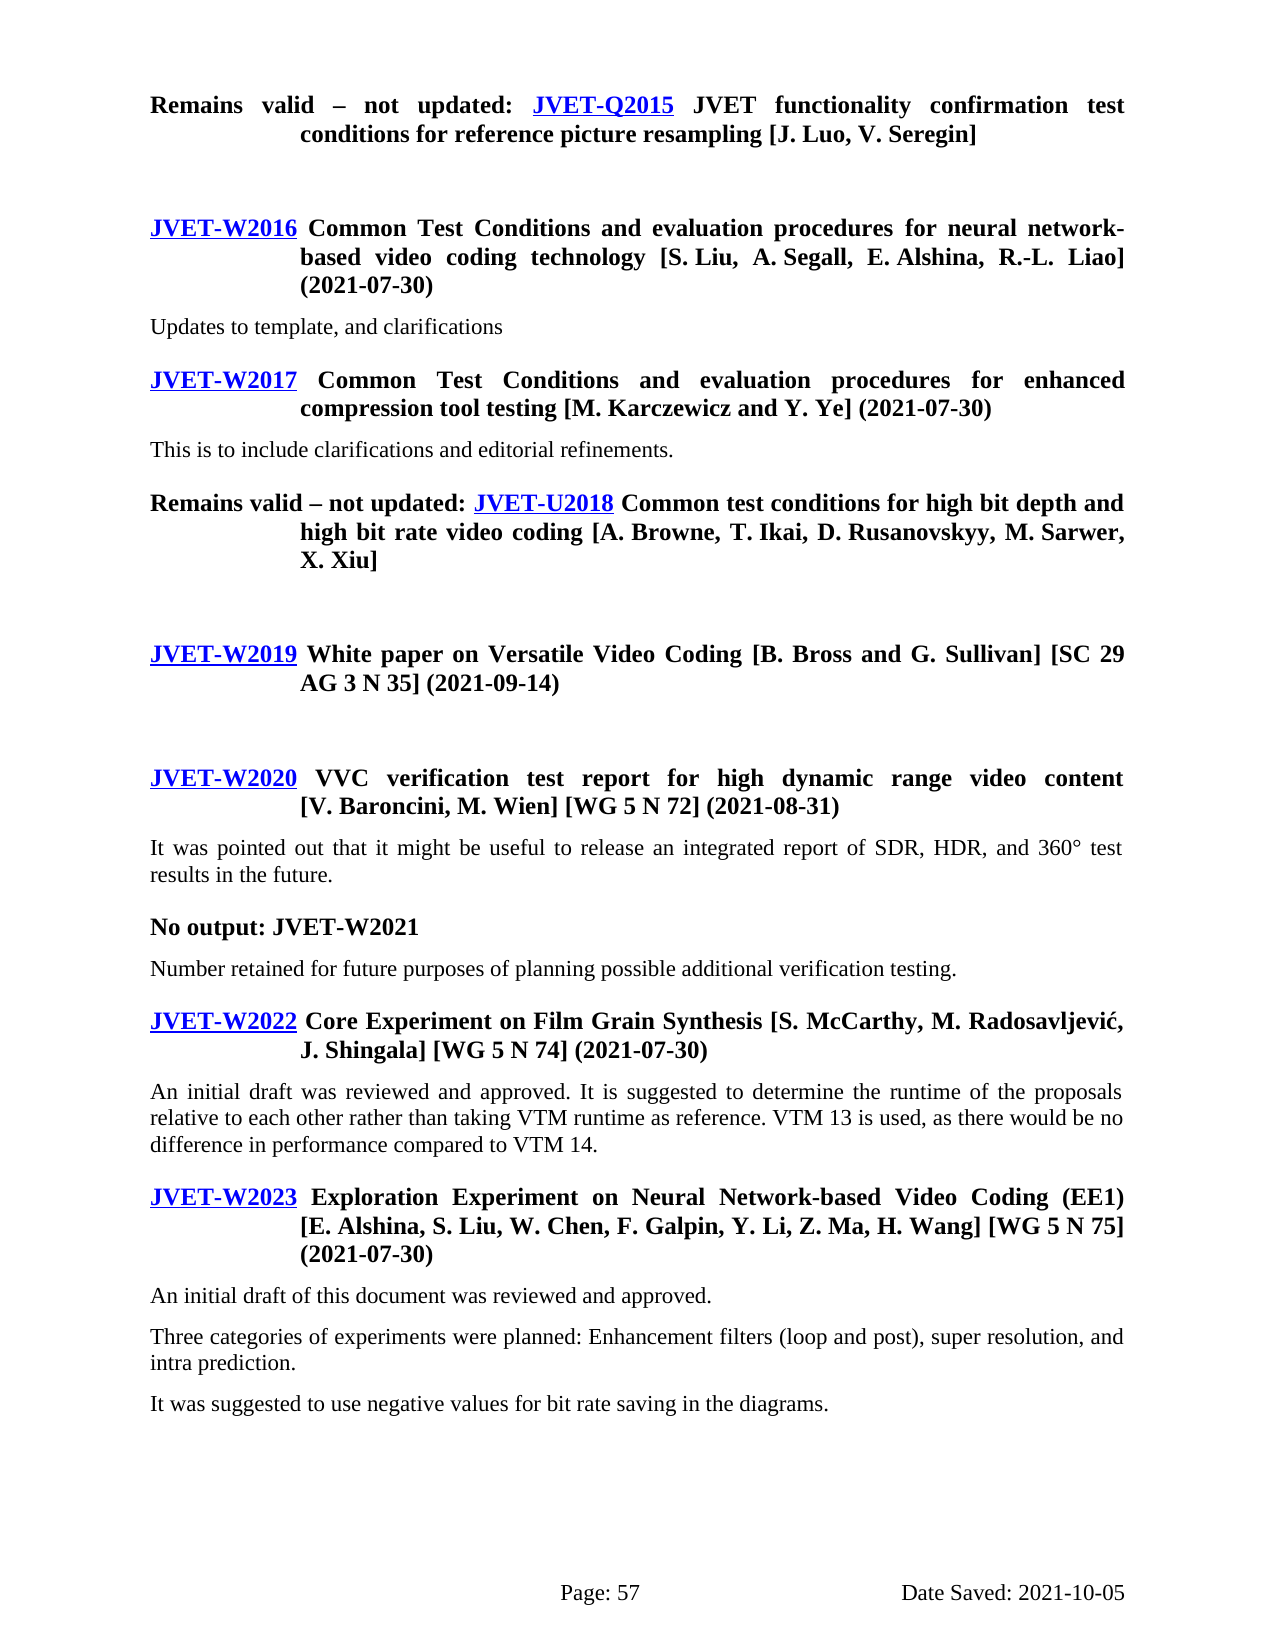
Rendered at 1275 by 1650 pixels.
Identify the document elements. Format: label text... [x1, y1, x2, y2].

text Updates to template, and clarifications [150, 313, 1125, 340]
text An initial draft of this document was reviewed and approved. [150, 1282, 1125, 1309]
text It was suggested to use negative values for bit rate saving in the diagrams. [150, 1390, 1125, 1416]
subtitle JVET-W2022 Core Experiment on Film Grain Synthesis [S. McCarthy, M. Radosavljević, J. Shingala] [WG 5 N 74] (2021-07-30) [150, 1006, 1125, 1064]
subtitle JVET-W2017 Common Test Conditions and evaluation procedures for enhanced compression tool testing [M. Karczewicz and Y. Ye] (2021-07-30) [150, 365, 1125, 422]
subtitle Remains valid – not updated: JVET-U2018 Common test conditions for high bit depth and high bit rate video coding [A. Browne, T. Ikai, D. Rusanovskyy, M. Sarwer, X. Xiu] [150, 488, 1125, 574]
subtitle No output: JVET-W2021 [150, 912, 1125, 941]
subtitle JVET-W2023 Exploration Experiment on Neural Network-based Video Coding (EE1) [E. Alshina, S. Liu, W. Chen, F. Galpin, Y. Li, Z. Ma, H. Wang] [WG 5 N 75] (2021-07-30) [150, 1182, 1125, 1268]
subtitle JVET-W2020 VVC verification test report for high dynamic range video content [V. Baroncini, M. Wien] [WG 5 N 72] (2021-08-31) [150, 763, 1125, 820]
text An initial draft was reviewed and approved. It is suggested to determine the runtime of the proposals relative to each other rather than taking VTM runtime as reference. VTM 13 is used, as there would be no difference in performance compared to VTM 14. [150, 1078, 1125, 1157]
text Three categories of experiments were planned: Enhancement filters (loop and post), super resolution, and intra prediction. [150, 1323, 1125, 1376]
subtitle Remains valid – not updated: JVET-Q2015 JVET functionality confirmation test conditions for reference picture resampling [J. Luo, V. Seregin] [150, 90, 1125, 147]
text It was pointed out that it might be useful to release an integrated report of SDR, HDR, and 360° test results in the future. [150, 834, 1125, 887]
subtitle JVET-W2019 White paper on Versatile Video Coding [B. Bross and G. Sullivan] [SC 29 AG 3 N 35] (2021-09-14) [150, 639, 1125, 697]
subtitle JVET-W2016 Common Test Conditions and evaluation procedures for neural network-based video coding technology [S. Liu, A. Segall, E. Alshina, R.-L. Liao] (2021-07-30) [150, 213, 1125, 299]
text This is to include clarifications and editorial refinements. [150, 436, 1125, 463]
text Number retained for future purposes of planning possible additional verification testing. [150, 955, 1125, 981]
